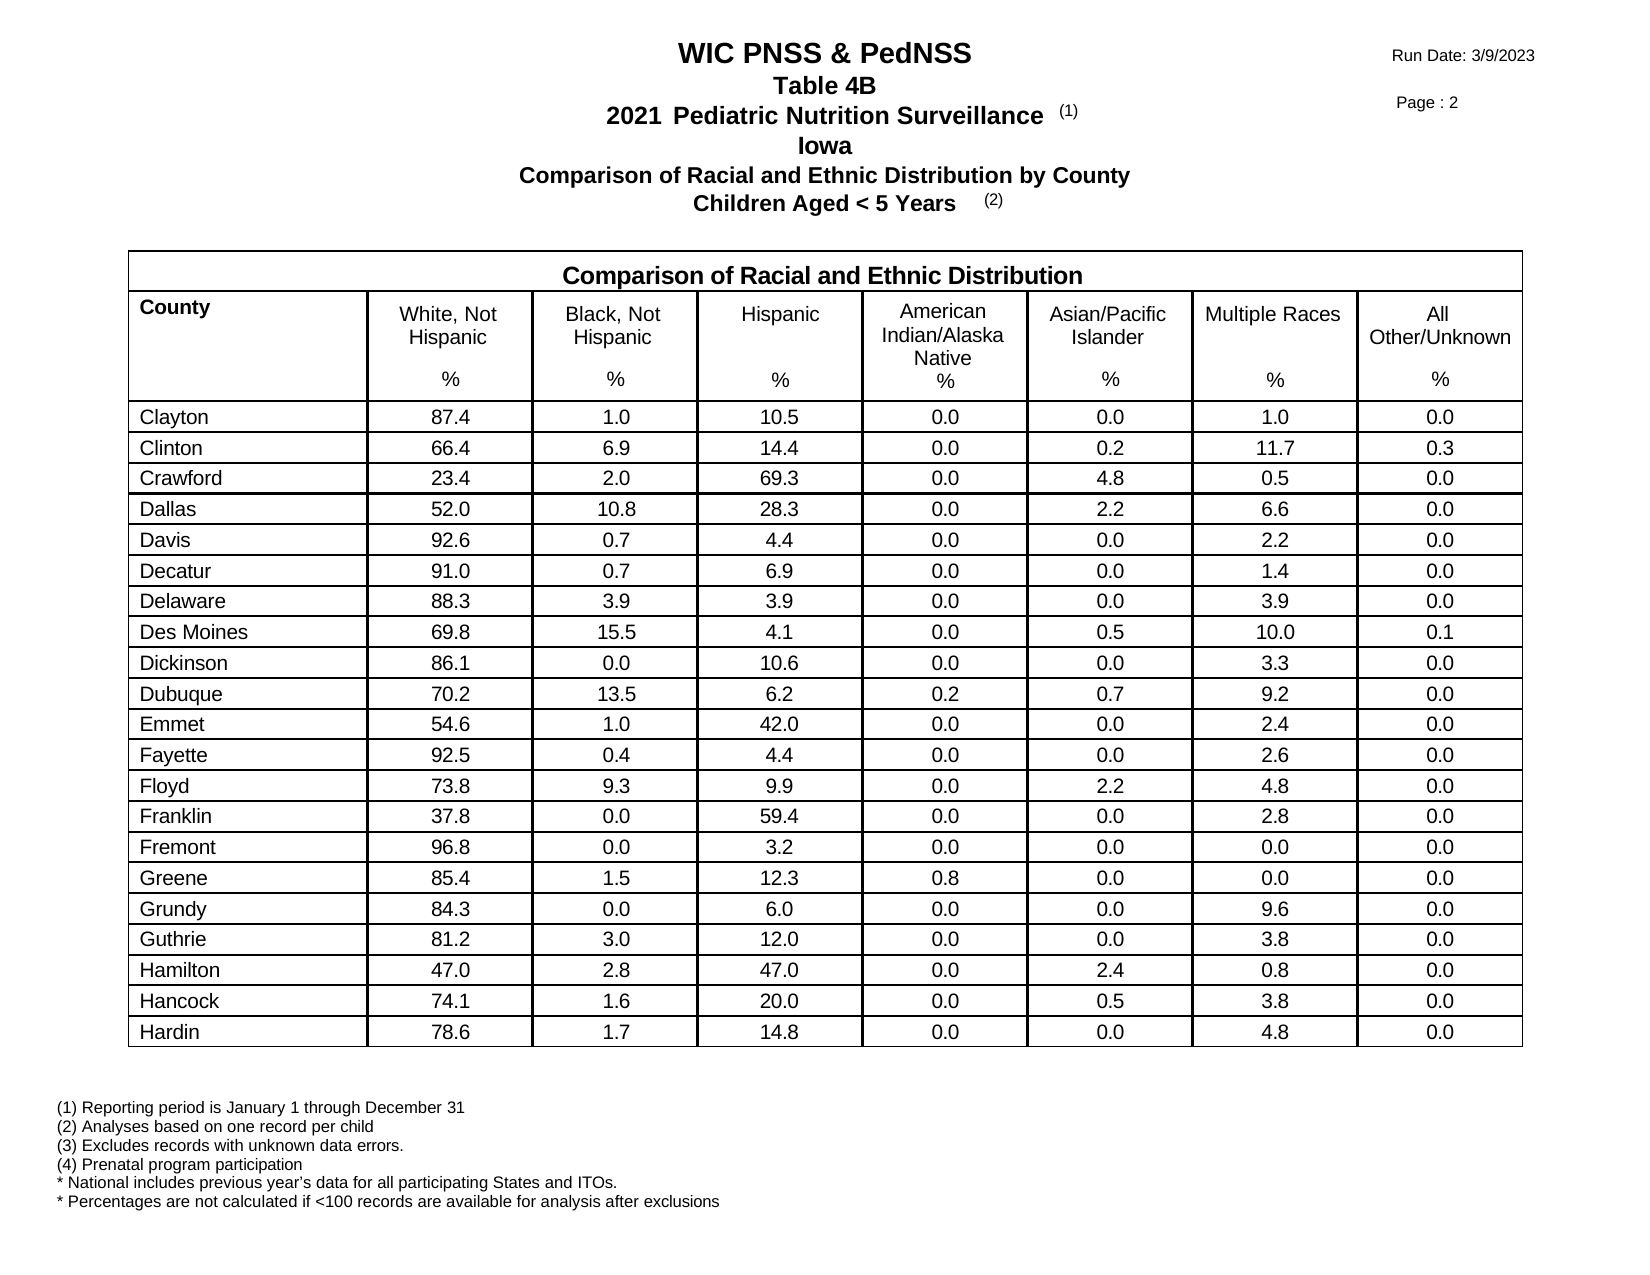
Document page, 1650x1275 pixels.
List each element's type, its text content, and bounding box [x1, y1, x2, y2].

table_cell 4.4 [699, 740, 861, 769]
table_cell 0.0 [864, 894, 1026, 923]
table_cell 0.8 [864, 863, 1026, 892]
table_cell 4.4 [699, 525, 861, 554]
table_cell 0.0 [864, 648, 1026, 677]
table_cell 2.4 [1029, 956, 1191, 984]
table_cell 85.4 [369, 863, 531, 892]
table_cell 0.0 [864, 464, 1026, 492]
table_cell 9.3 [534, 771, 696, 800]
table_cell 0.0 [1029, 1017, 1191, 1046]
table_cell 87.4 [369, 402, 531, 431]
table_cell 1.0 [534, 710, 696, 738]
table_cell 3.9 [699, 587, 861, 615]
table_cell 11.7 [1194, 433, 1356, 462]
table_cell 0.0 [864, 495, 1026, 523]
table_cell 3.8 [1194, 986, 1356, 1015]
table_cell 4.8 [1194, 771, 1356, 800]
table_cell 2.2 [1029, 771, 1191, 800]
table_cell 0.0 [1359, 464, 1522, 492]
table_cell 14.8 [699, 1017, 861, 1046]
table_cell 12.3 [699, 863, 861, 892]
table_cell 0.0 [1359, 587, 1522, 615]
table_cell 0.0 [1359, 402, 1522, 431]
table_cell 0.0 [1359, 525, 1522, 554]
table_cell Decatur [129, 556, 366, 585]
table_cell 0.7 [1029, 679, 1191, 708]
table_cell 3.9 [534, 587, 696, 615]
table_cell 0.8 [1194, 956, 1356, 984]
table_cell 0.0 [534, 833, 696, 861]
table_cell 28.3 [699, 495, 861, 523]
table_cell 52.0 [369, 495, 531, 523]
table_cell 0.0 [534, 802, 696, 831]
table_cell 0.0 [864, 802, 1026, 831]
table_cell 96.8 [369, 833, 531, 861]
table_cell 0.3 [1359, 433, 1522, 462]
table_cell 59.4 [699, 802, 861, 831]
table_cell 6.9 [699, 556, 861, 585]
table_cell 10.6 [699, 648, 861, 677]
table_cell 0.0 [1029, 710, 1191, 738]
table_cell Black, Not Hispanic % [534, 292, 696, 400]
table_cell 0.0 [1029, 556, 1191, 585]
table_cell Dubuque [129, 679, 366, 708]
table_cell 0.0 [1359, 679, 1522, 708]
table_cell 0.0 [1029, 525, 1191, 554]
table_cell 14.4 [699, 433, 861, 462]
table_cell Hancock [129, 986, 366, 1015]
table_cell 0.0 [864, 617, 1026, 646]
table_cell Hispanic % [699, 292, 861, 400]
table_cell 3.3 [1194, 648, 1356, 677]
table_cell 0.0 [864, 556, 1026, 585]
table_cell 88.3 [369, 587, 531, 615]
table_cell 1.4 [1194, 556, 1356, 585]
table_cell 10.5 [699, 402, 861, 431]
table_cell 2.8 [534, 956, 696, 984]
table_cell 37.8 [369, 802, 531, 831]
table_cell 92.5 [369, 740, 531, 769]
table_cell 0.0 [864, 833, 1026, 861]
table_cell 3.2 [699, 833, 861, 861]
table_cell Emmet [129, 710, 366, 738]
table_cell 66.4 [369, 433, 531, 462]
table_cell 1.7 [534, 1017, 696, 1046]
table_cell 3.8 [1194, 925, 1356, 953]
table_cell 0.0 [1359, 956, 1522, 984]
table_cell 0.0 [1359, 802, 1522, 831]
table_cell White, Not Hispanic % [369, 292, 531, 400]
table_cell 81.2 [369, 925, 531, 953]
table_cell 0.4 [534, 740, 696, 769]
table_cell 10.0 [1194, 617, 1356, 646]
table_cell 0.0 [1029, 863, 1191, 892]
table_cell 1.0 [534, 402, 696, 431]
table_cell 0.5 [1194, 464, 1356, 492]
table_cell Guthrie [129, 925, 366, 953]
table_cell 69.8 [369, 617, 531, 646]
table_cell 2.2 [1029, 495, 1191, 523]
table_cell 6.6 [1194, 495, 1356, 523]
table_cell 0.0 [864, 710, 1026, 738]
table_cell Floyd [129, 771, 366, 800]
table_cell 9.9 [699, 771, 861, 800]
table_cell 0.0 [1359, 863, 1522, 892]
table_cell 0.0 [864, 1017, 1026, 1046]
table_cell 0.7 [534, 525, 696, 554]
table_cell 3.9 [1194, 587, 1356, 615]
table_cell 91.0 [369, 556, 531, 585]
table_cell 84.3 [369, 894, 531, 923]
table_cell Clayton [129, 402, 366, 431]
table_cell 78.6 [369, 1017, 531, 1046]
table_cell 0.0 [1359, 556, 1522, 585]
table_header Comparison of Racial and Ethnic Distribution [129, 252, 1522, 290]
table_cell 47.0 [369, 956, 531, 984]
table_cell 0.0 [1194, 863, 1356, 892]
table_cell 0.0 [864, 433, 1026, 462]
table_cell 0.0 [864, 402, 1026, 431]
table_cell 0.7 [534, 556, 696, 585]
table_cell 0.0 [864, 925, 1026, 953]
table_cell 3.0 [534, 925, 696, 953]
table_cell Clinton [129, 433, 366, 462]
table_cell 0.0 [1359, 925, 1522, 953]
table_cell 0.0 [534, 894, 696, 923]
table_cell 4.1 [699, 617, 861, 646]
table_cell 9.6 [1194, 894, 1356, 923]
table_cell 0.0 [864, 525, 1026, 554]
table_cell 0.0 [864, 587, 1026, 615]
table_cell 0.0 [1359, 894, 1522, 923]
table_cell 0.0 [1359, 710, 1522, 738]
table_cell 0.0 [1359, 648, 1522, 677]
table_cell Fremont [129, 833, 366, 861]
table_cell 42.0 [699, 710, 861, 738]
table_cell Hamilton [129, 956, 366, 984]
table_cell 0.1 [1359, 617, 1522, 646]
table_cell 0.0 [1029, 402, 1191, 431]
table_cell 4.8 [1194, 1017, 1356, 1046]
table_cell 1.5 [534, 863, 696, 892]
table_cell 2.2 [1194, 525, 1356, 554]
table_cell Crawford [129, 464, 366, 492]
table_cell All Other/Unknown % [1359, 292, 1522, 400]
table_cell 6.0 [699, 894, 861, 923]
table_cell Dallas [129, 495, 366, 523]
table_cell Fayette [129, 740, 366, 769]
table_cell 2.8 [1194, 802, 1356, 831]
table_cell 0.0 [1029, 894, 1191, 923]
table_cell 6.2 [699, 679, 861, 708]
table_cell Hardin [129, 1017, 366, 1046]
table_cell 54.6 [369, 710, 531, 738]
table_cell 0.0 [1359, 771, 1522, 800]
table_cell County [129, 292, 366, 400]
table_cell 12.0 [699, 925, 861, 953]
table_cell 0.5 [1029, 617, 1191, 646]
table_cell 23.4 [369, 464, 531, 492]
table_cell 0.0 [1359, 986, 1522, 1015]
table_cell Franklin [129, 802, 366, 831]
table_cell 15.5 [534, 617, 696, 646]
table_cell 0.0 [1359, 495, 1522, 523]
table_cell 0.0 [1194, 833, 1356, 861]
table_cell Davis [129, 525, 366, 554]
table_cell 0.0 [1029, 587, 1191, 615]
table_cell 20.0 [699, 986, 861, 1015]
table_cell 0.0 [534, 648, 696, 677]
table_cell Grundy [129, 894, 366, 923]
table_cell 2.0 [534, 464, 696, 492]
table_cell 2.6 [1194, 740, 1356, 769]
table_cell 70.2 [369, 679, 531, 708]
table_cell 86.1 [369, 648, 531, 677]
table_cell 73.8 [369, 771, 531, 800]
table_cell 92.6 [369, 525, 531, 554]
table_cell 0.0 [1029, 802, 1191, 831]
table_cell Asian/Pacific Islander % [1029, 292, 1191, 400]
table_cell 0.0 [1029, 833, 1191, 861]
table_cell 1.6 [534, 986, 696, 1015]
table_cell 0.2 [864, 679, 1026, 708]
table_cell 0.2 [1029, 433, 1191, 462]
table_cell American Indian/Alaska Native % [864, 292, 1026, 400]
table_cell 69.3 [699, 464, 861, 492]
table_cell 0.0 [1029, 648, 1191, 677]
table_cell 4.8 [1029, 464, 1191, 492]
table_cell 0.0 [864, 771, 1026, 800]
table_cell 13.5 [534, 679, 696, 708]
table_cell 6.9 [534, 433, 696, 462]
table_cell 0.0 [864, 740, 1026, 769]
table_cell 47.0 [699, 956, 861, 984]
table_cell 0.0 [1029, 740, 1191, 769]
table_cell 74.1 [369, 986, 531, 1015]
table_cell 9.2 [1194, 679, 1356, 708]
table_cell 2.4 [1194, 710, 1356, 738]
table_cell 10.8 [534, 495, 696, 523]
table_cell Greene [129, 863, 366, 892]
table_cell 0.0 [864, 956, 1026, 984]
table_cell 0.5 [1029, 986, 1191, 1015]
table_cell Delaware [129, 587, 366, 615]
table_cell Dickinson [129, 648, 366, 677]
table_cell 0.0 [1359, 833, 1522, 861]
table_cell 1.0 [1194, 402, 1356, 431]
table_cell 0.0 [1359, 740, 1522, 769]
table_cell Multiple Races % [1194, 292, 1356, 400]
table_cell Des Moines [129, 617, 366, 646]
table_cell 0.0 [1359, 1017, 1522, 1046]
table_cell 0.0 [864, 986, 1026, 1015]
table_cell 0.0 [1029, 925, 1191, 953]
